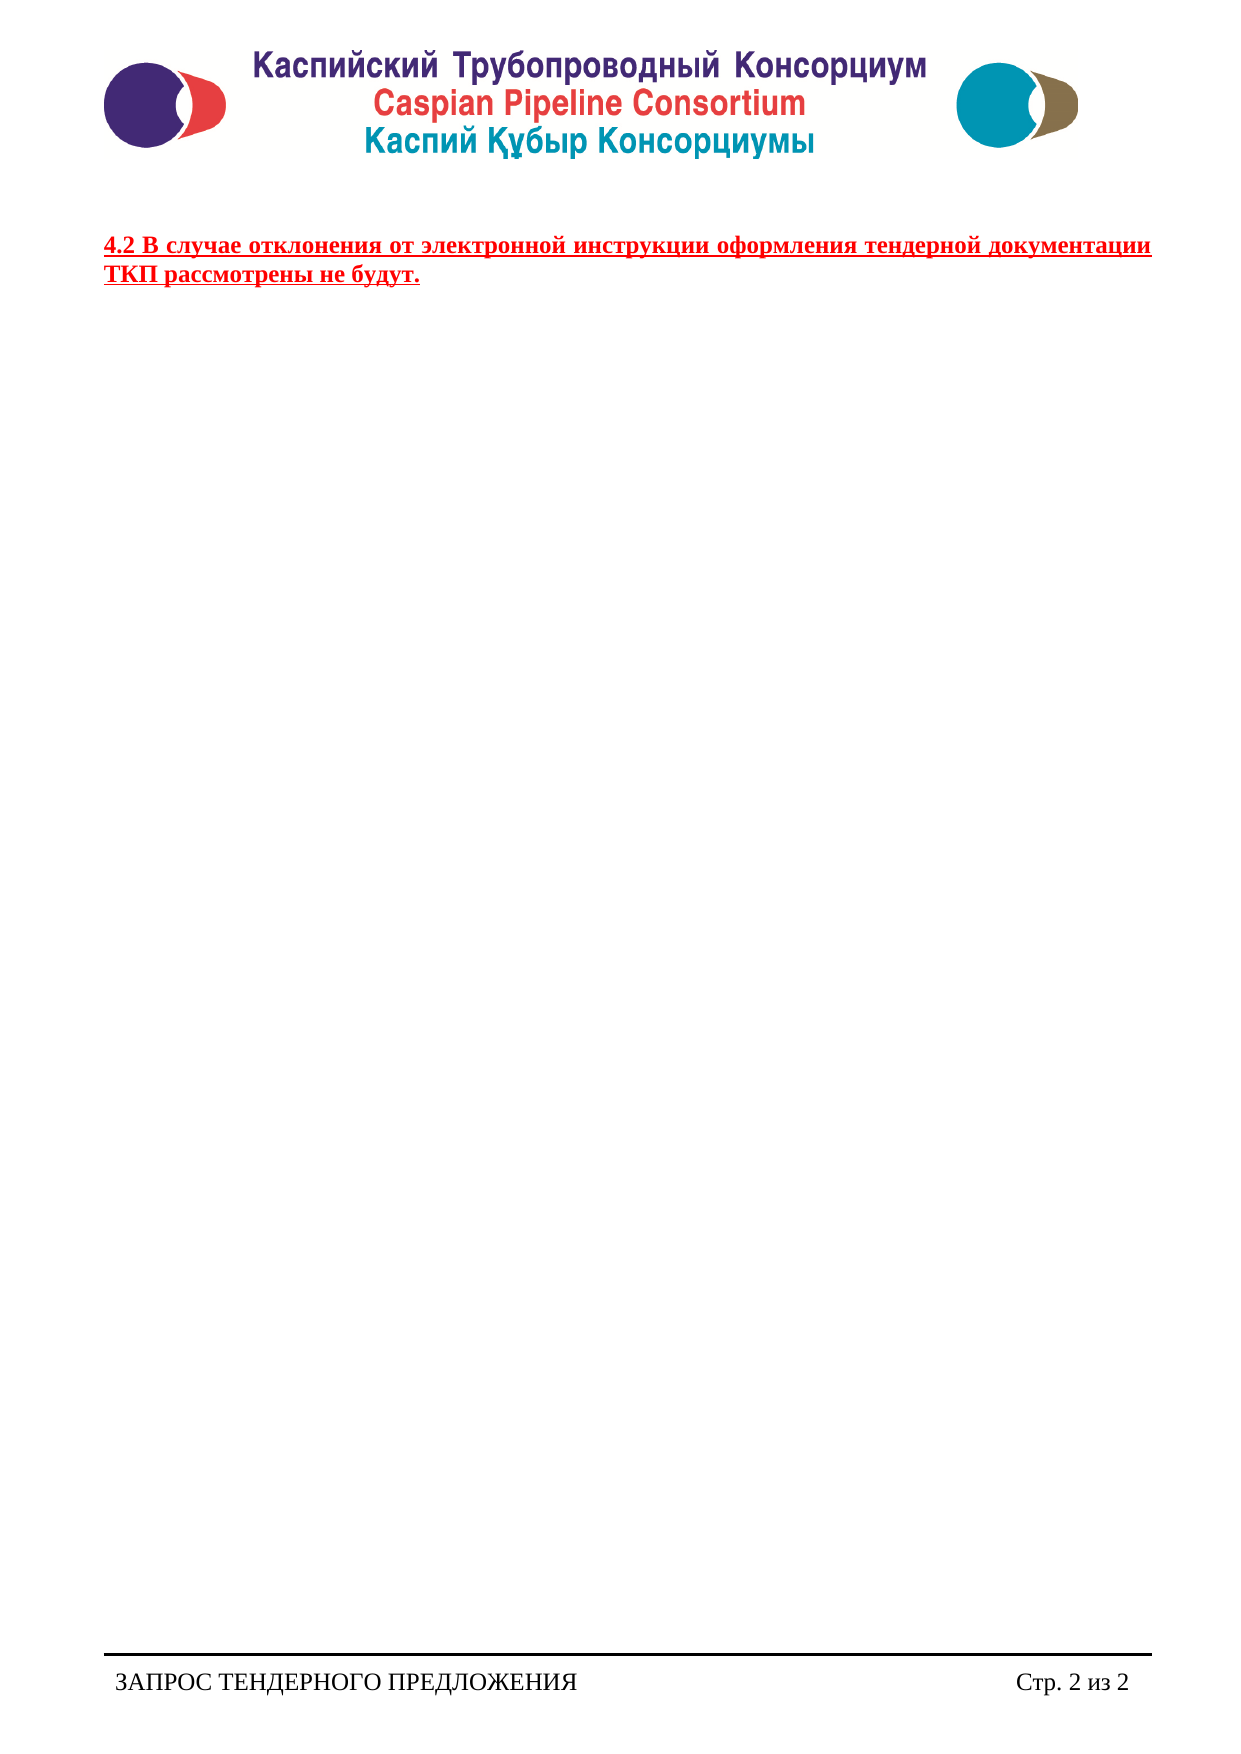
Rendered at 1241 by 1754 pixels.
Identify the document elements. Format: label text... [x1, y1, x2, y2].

text 4.2 В случае отклонения от электронной инструкции оформления тендерной документации ТКП рассмотрены не будут. [103, 256, 1152, 288]
text 4.2 В случае отклонения от электронной инструкции оформления тендерной документации ТКП рассмотрены не будут. [103, 230, 1152, 255]
